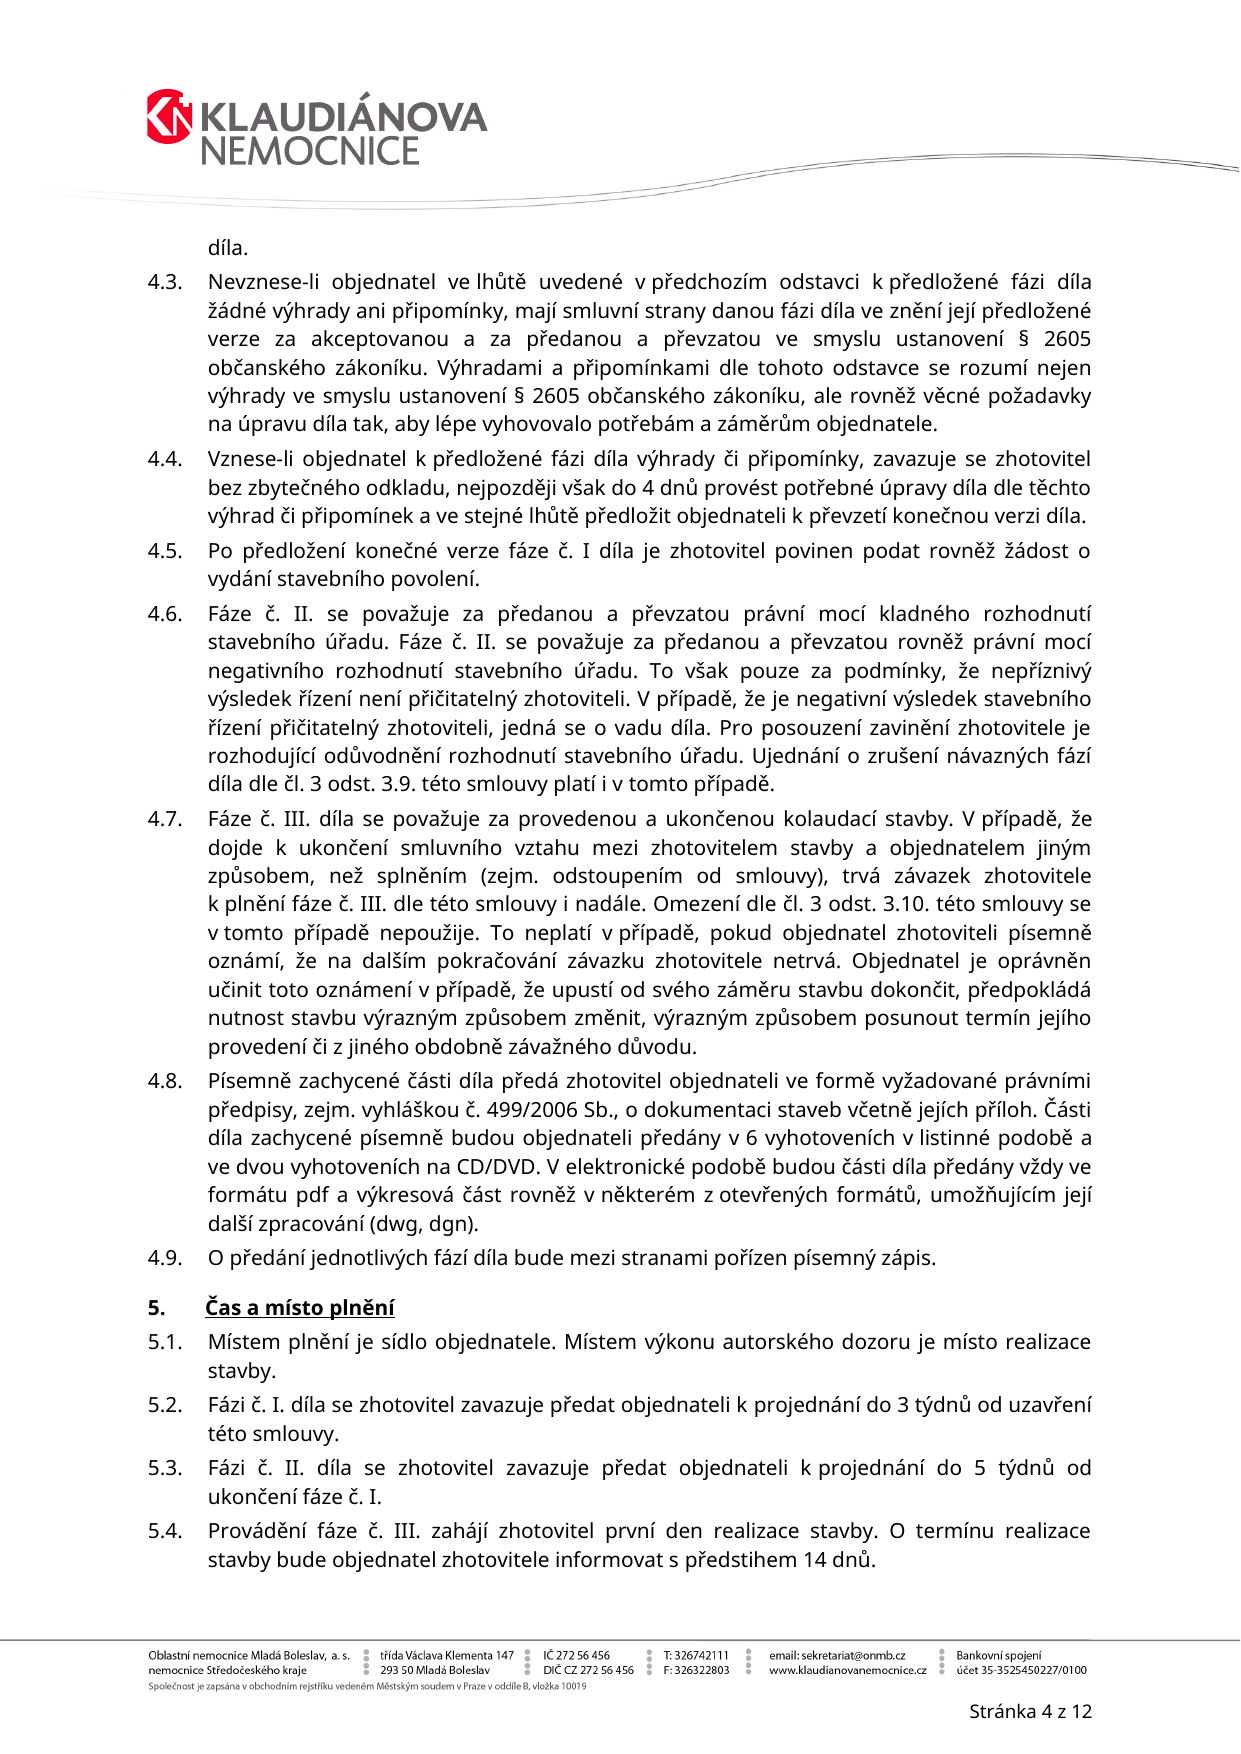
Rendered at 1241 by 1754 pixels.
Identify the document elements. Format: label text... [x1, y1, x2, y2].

subtitle Nevznese-li objednatel ve lhůtě uvedené v předchozím odstavci k předložené fázi díla žádné výhrady ani připomínky, mají smluvní strany danou fázi díla ve znění její předložené verze za akceptovanou a za předanou a převzatou ve smyslu ustanovení § 2605 občanského zákoníku. Výhradami a připomínkami dle tohoto odstavce se rozumí nejen výhrady ve smyslu ustanovení § 2605 občanského zákoníku, ale rovněž věcné požadavky na úpravu díla tak, aby lépe vyhovovalo potřebám a záměrům objednatele. [148, 267, 1092, 438]
subtitle Fázi č. II. díla se zhotovitel zavazuje předat objednateli k projednání do 5 týdnů od ukončení fáze č. I. [148, 1453, 1092, 1510]
subtitle Provádění fáze č. III. zahájí zhotovitel první den realizace stavby. O termínu realizace stavby bude objednatel zhotovitele informovat s předstihem 14 dnů. [148, 1517, 1092, 1573]
subtitle Písemně zachycené části díla předá zhotovitel objednateli ve formě vyžadované právními předpisy, zejm. vyhláškou č. 499/2006 Sb., o dokumentaci staveb včetně jejích příloh. Části díla zachycené písemně budou objednateli předány v 6 vyhotoveních v listinné podobě a ve dvou vyhotoveních na CD/DVD. V elektronické podobě budou části díla předány vždy ve formátu pdf a výkresová část rovněž v některém z otevřených formátů, umožňujícím její další zpracování (dwg, dgn). [148, 1066, 1092, 1237]
subtitle Fáze č. III. díla se považuje za provedenou a ukončenou kolaudací stavby. V případě, že dojde k ukončení smluvního vztahu mezi zhotovitelem stavby a objednatelem jiným způsobem, než splněním (zejm. odstoupením od smlouvy), trvá závazek zhotovitele k plnění fáze č. III. dle této smlouvy i nadále. Omezení dle čl. 3 odst. 3.10. této smlouvy se v tomto případě nepoužije. To neplatí v případě, pokud objednatel zhotoviteli písemně oznámí, že na dalším pokračování závazku zhotovitele netrvá. Objednatel je oprávněn učinit toto oznámení v případě, že upustí od svého záměru stavbu dokončit, předpokládá nutnost stavbu výrazným způsobem změnit, výrazným způsobem posunout termín jejího provedení či z jiného obdobně závažného důvodu. [148, 804, 1092, 1060]
subtitle Fázi č. I. díla se zhotovitel zavazuje předat objednateli k projednání do 3 týdnů od uzavření této smlouvy. [148, 1390, 1092, 1447]
subtitle Fáze č. II. se považuje za předanou a převzatou právní mocí kladného rozhodnutí stavebního úřadu. Fáze č. II. se považuje za předanou a převzatou rovněž právní mocí negativního rozhodnutí stavebního úřadu. To však pouze za podmínky, že nepříznivý výsledek řízení není přičitatelný zhotoviteli. V případě, že je negativní výsledek stavebního řízení přičitatelný zhotoviteli, jedná se o vadu díla. Pro posouzení zavinění zhotovitele je rozhodující odůvodnění rozhodnutí stavebního úřadu. Ujednání o zrušení návazných fází díla dle čl. 3 odst. 3.9. této smlouvy platí i v tomto případě. [148, 599, 1092, 798]
subtitle O předání jednotlivých fází díla bude mezi stranami pořízen písemný zápis. [148, 1243, 1092, 1272]
subtitle Po předložení konečné verze fáze č. I díla je zhotovitel povinen podat rovněž žádost o vydání stavebního povolení. [148, 536, 1092, 593]
subtitle Čas a místo plnění [148, 1293, 1092, 1321]
picture [34, 60, 1240, 221]
subtitle Místem plnění je sídlo objednatele. Místem výkonu autorského dozoru je místo realizace stavby. [148, 1327, 1092, 1384]
subtitle Vznese-li objednatel k předložené fázi díla výhrady či připomínky, zavazuje se zhotovitel bez zbytečného odkladu, nejpozději však do 4 dnů provést potřebné úpravy díla dle těchto výhrad či připomínek a ve stejné lhůtě předložit objednateli k převzetí konečnou verzi díla. [148, 444, 1092, 529]
picture [145, 1645, 1089, 1693]
